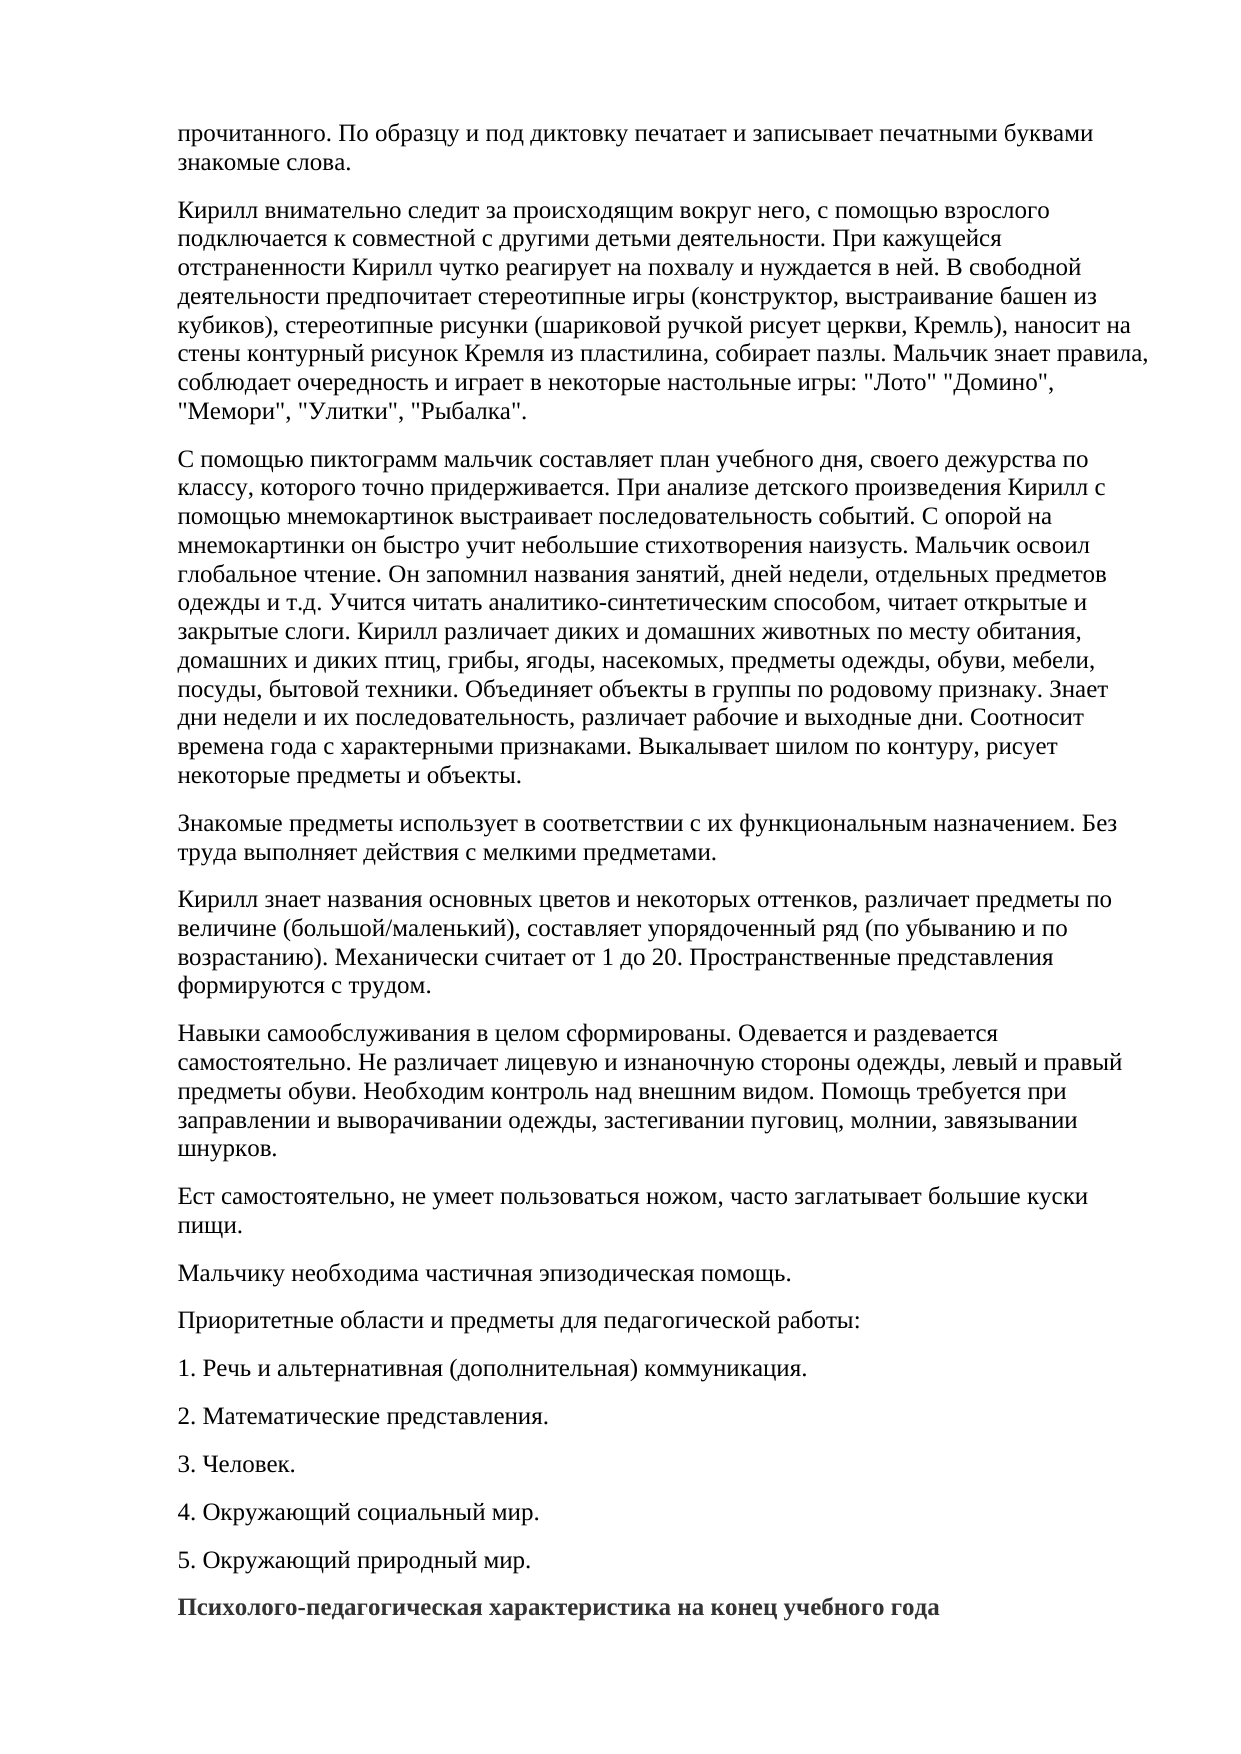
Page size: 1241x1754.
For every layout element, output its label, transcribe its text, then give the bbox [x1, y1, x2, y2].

text Кирилл знает названия основных цветов и некоторых оттенков, различает предметы по величине (большой/маленький), составляет упорядоченный ряд (по убыванию и по возрастанию). Механически считает от 1 до 20. Пространственные представления формируются с трудом. [177, 884, 1152, 999]
text Навыки самообслуживания в целом сформированы. Одевается и раздевается самостоятельно. Не различает лицевую и изнаночную стороны одежды, левый и правый предметы обуви. Необходим контроль над внешним видом. Помощь требуется при заправлении и выворачивании одежды, застегивании пуговиц, молнии, завязывании шнурков. [177, 1018, 1152, 1162]
text Психолого-педагогическая характеристика на конец учебного года [177, 1592, 1152, 1621]
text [177, 118, 1152, 176]
text 2. Математические представления. [177, 1401, 1152, 1430]
text 5. Окружающий природный мир. [177, 1545, 1152, 1573]
text Приоритетные области и предметы для педагогической работы: [177, 1306, 1152, 1334]
text 4. Окружающий социальный мир. [177, 1497, 1152, 1526]
text С помощью пиктограмм мальчик составляет план учебного дня, своего дежурства по классу, которого точно придерживается. При анализе детского произведения Кирилл с помощью мнемокартинок выстраивает последовательность событий. С опорой на мнемокартинки он быстро учит небольшие стихотворения наизусть. Мальчик освоил глобальное чтение. Он запомнил названия занятий, дней недели, отдельных предметов одежды и т.д. Учится читать аналитико-синтетическим способом, читает открытые и закрытые слоги. Кирилл различает диких и домашних животных по месту обитания, домашних и диких птиц, грибы, ягоды, насекомых, предметы одежды, обуви, мебели, посуды, бытовой техники. Объединяет объекты в группы по родовому признаку. Знает дни недели и их последовательность, различает рабочие и выходные дни. Соотносит времена года с характерными признаками. Выкалывает шилом по контуру, рисует некоторые предметы и объекты. [177, 444, 1152, 789]
text 3. Человек. [177, 1449, 1152, 1478]
text Мальчику необходима частичная эпизодическая помощь. [177, 1258, 1152, 1287]
text Знакомые предметы использует в соответствии с их функциональным назначением. Без труда выполняет действия с мелкими предметами. [177, 808, 1152, 865]
text Ест самостоятельно, не умеет пользоваться ножом, часто заглатывает большие куски пищи. [177, 1181, 1152, 1239]
text Кирилл внимательно следит за происходящим вокруг него, с помощью взрослого подключается к совместной с другими детьми деятельности. При кажущейся отстраненности Кирилл чутко реагирует на похвалу и нуждается в ней. В свободной деятельности предпочитает стереотипные игры (конструктор, выстраивание башен из кубиков), стереотипные рисунки (шариковой ручкой рисует церкви, Кремль), наносит на стены контурный рисунок Кремля из пластилина, собирает пазлы. Мальчик знает правила, соблюдает очередность и играет в некоторые настольные игры: "Лото" "Домино", "Мемори", "Улитки", "Рыбалка". [177, 195, 1152, 425]
text 1. Речь и альтернативная (дополнительная) коммуникация. [177, 1353, 1152, 1382]
